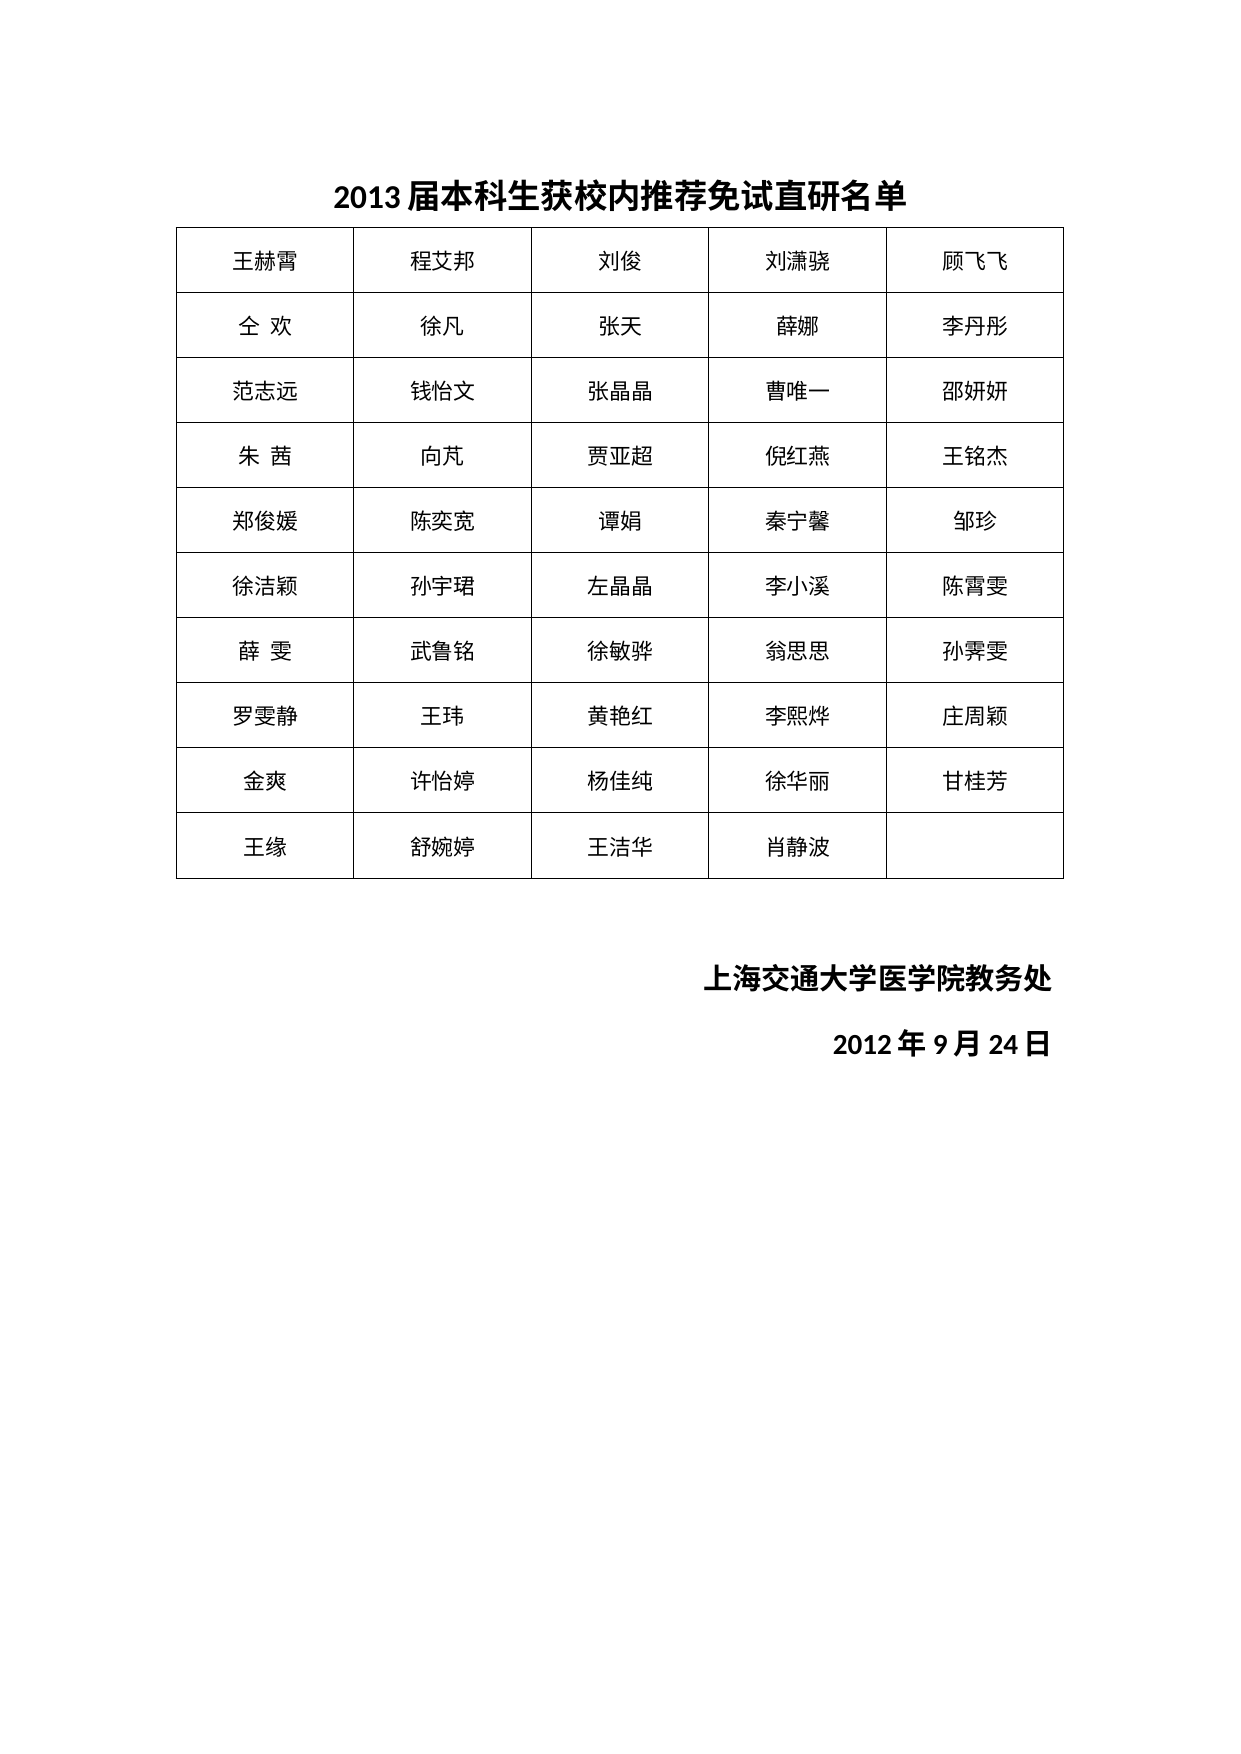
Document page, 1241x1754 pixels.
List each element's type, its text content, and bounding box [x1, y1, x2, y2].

table_cell 甘桂芳 [887, 748, 1063, 812]
table_cell 向芃 [354, 423, 531, 487]
table_cell 金爽 [177, 748, 353, 812]
table_cell 贾亚超 [532, 423, 708, 487]
table_cell 谭娟 [532, 488, 708, 552]
table_cell 黄艳红 [532, 683, 708, 747]
table_cell 薛娜 [709, 293, 886, 357]
table_cell 杨佳纯 [532, 748, 708, 812]
table_cell 王缘 [177, 813, 353, 878]
table_cell 武鲁铭 [354, 618, 531, 682]
table_cell 郑俊媛 [177, 488, 353, 552]
table_cell 许怡婷 [354, 748, 531, 812]
table_cell 肖静波 [709, 813, 886, 878]
table_cell 罗雯静 [177, 683, 353, 747]
table_cell 邹珍 [887, 488, 1063, 552]
table_header 顾飞飞 [887, 228, 1063, 292]
table_cell 翁思思 [709, 618, 886, 682]
table_cell 舒婉婷 [354, 813, 531, 878]
table_cell 薛 雯 [177, 618, 353, 682]
table_header 王赫霄 [177, 228, 353, 292]
table_header 刘潇骁 [709, 228, 886, 292]
table_header 刘俊 [532, 228, 708, 292]
table_cell 曹唯一 [709, 358, 886, 422]
table_cell 李丹彤 [887, 293, 1063, 357]
table_cell 陈奕宽 [354, 488, 531, 552]
table_cell 张天 [532, 293, 708, 357]
table_cell 李小溪 [709, 553, 886, 617]
table_cell 朱 茜 [177, 423, 353, 487]
table_cell 左晶晶 [532, 553, 708, 617]
table_header 程艾邦 [354, 228, 531, 292]
table_cell 王玮 [354, 683, 531, 747]
table_cell 徐凡 [354, 293, 531, 357]
table_cell [887, 813, 1063, 878]
table_cell 王洁华 [532, 813, 708, 878]
table_cell 王铭杰 [887, 423, 1063, 487]
table_cell 庄周颖 [887, 683, 1063, 747]
table_cell 钱怡文 [354, 358, 531, 422]
table_cell 倪红燕 [709, 423, 886, 487]
table_cell 孙宇珺 [354, 553, 531, 617]
text 上海交通大学医学院教务处 [187, 944, 1053, 1009]
table_cell 徐敏骅 [532, 618, 708, 682]
table_cell 徐洁颖 [177, 553, 353, 617]
table_cell 仝 欢 [177, 293, 353, 357]
table_cell 徐华丽 [709, 748, 886, 812]
table_cell 范志远 [177, 358, 353, 422]
table_cell 李熙烨 [709, 683, 886, 747]
table_cell 孙霁雯 [887, 618, 1063, 682]
table_cell 张晶晶 [532, 358, 708, 422]
table_cell 秦宁馨 [709, 488, 886, 552]
text 2013届本科生获校内推荐免试直研名单 [187, 162, 1053, 227]
text 2012年9月24日 [187, 1009, 1053, 1074]
table_cell 邵妍妍 [887, 358, 1063, 422]
table_cell 陈霄雯 [887, 553, 1063, 617]
